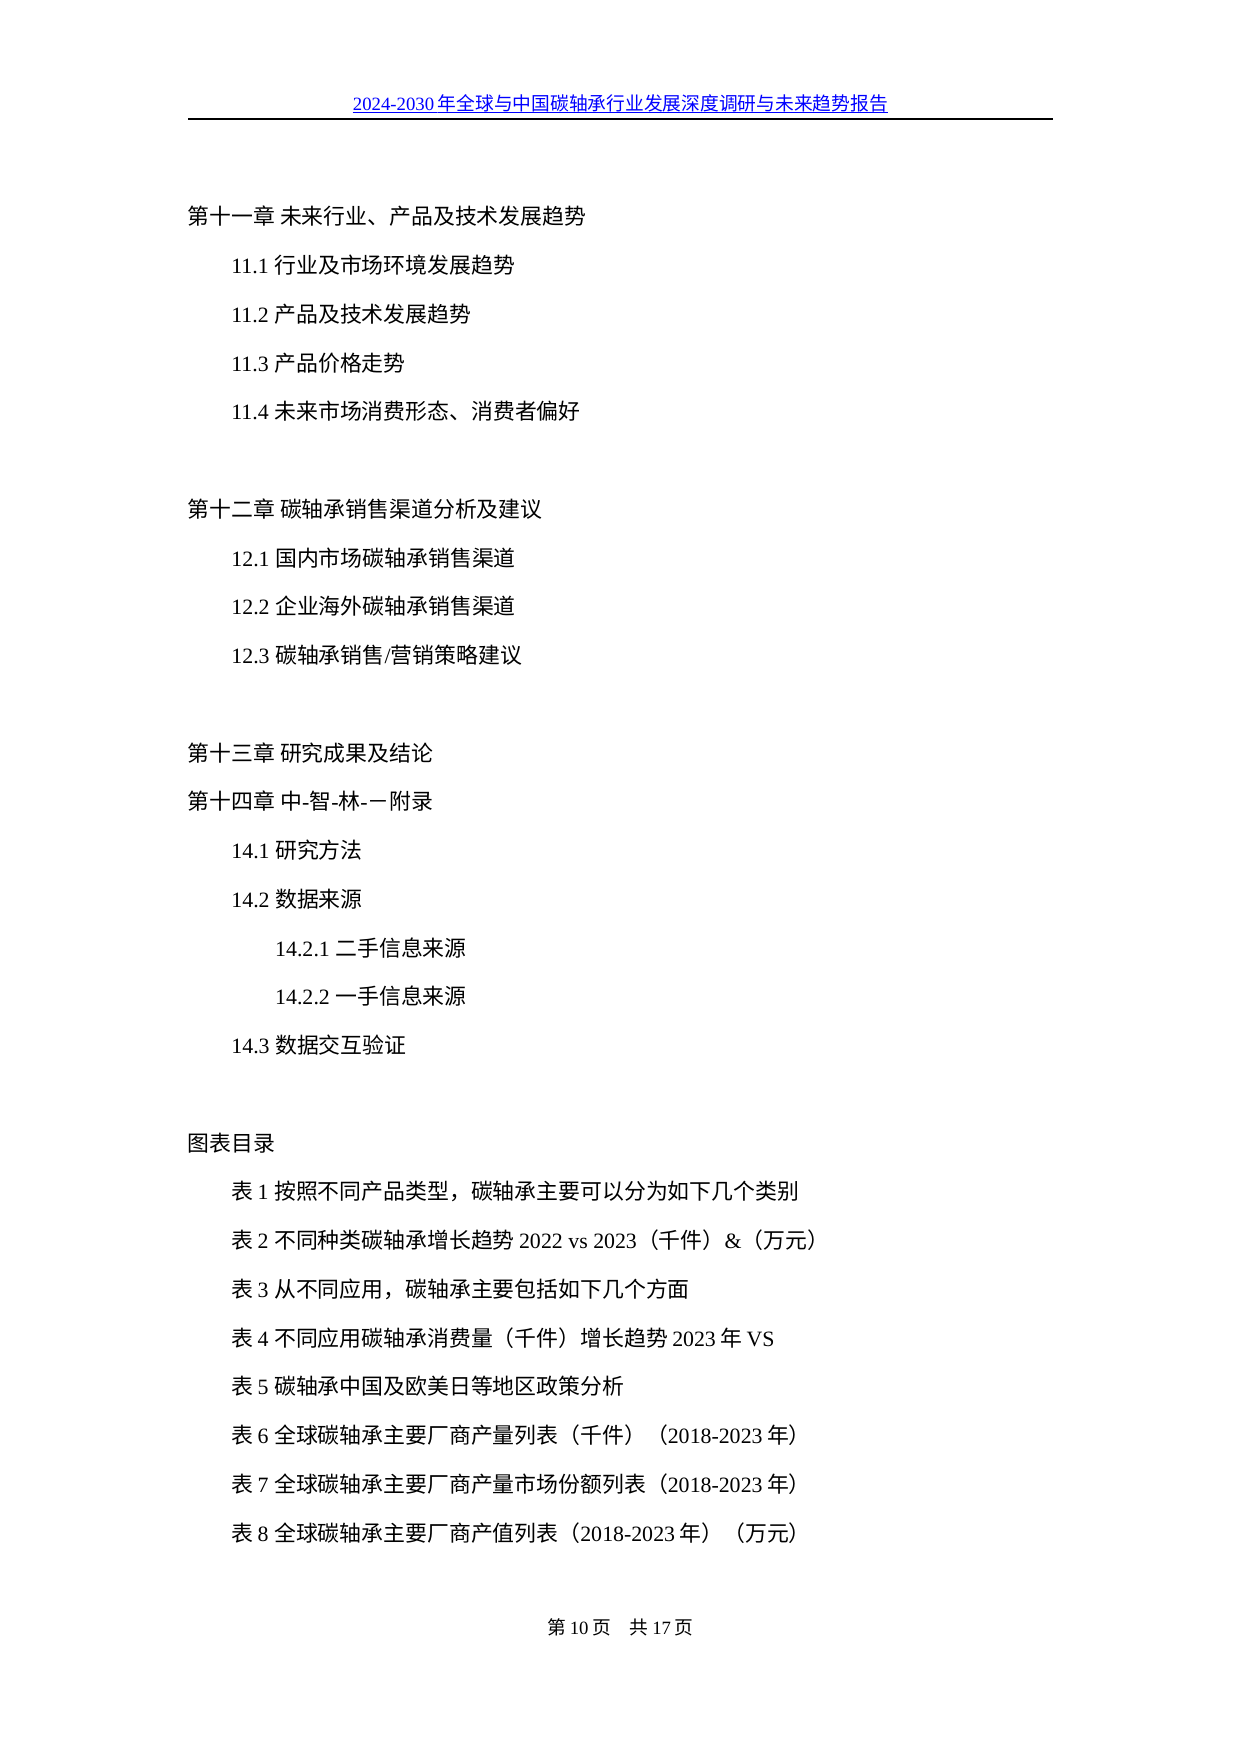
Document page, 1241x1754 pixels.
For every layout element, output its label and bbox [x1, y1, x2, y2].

text [187, 150, 1053, 1548]
